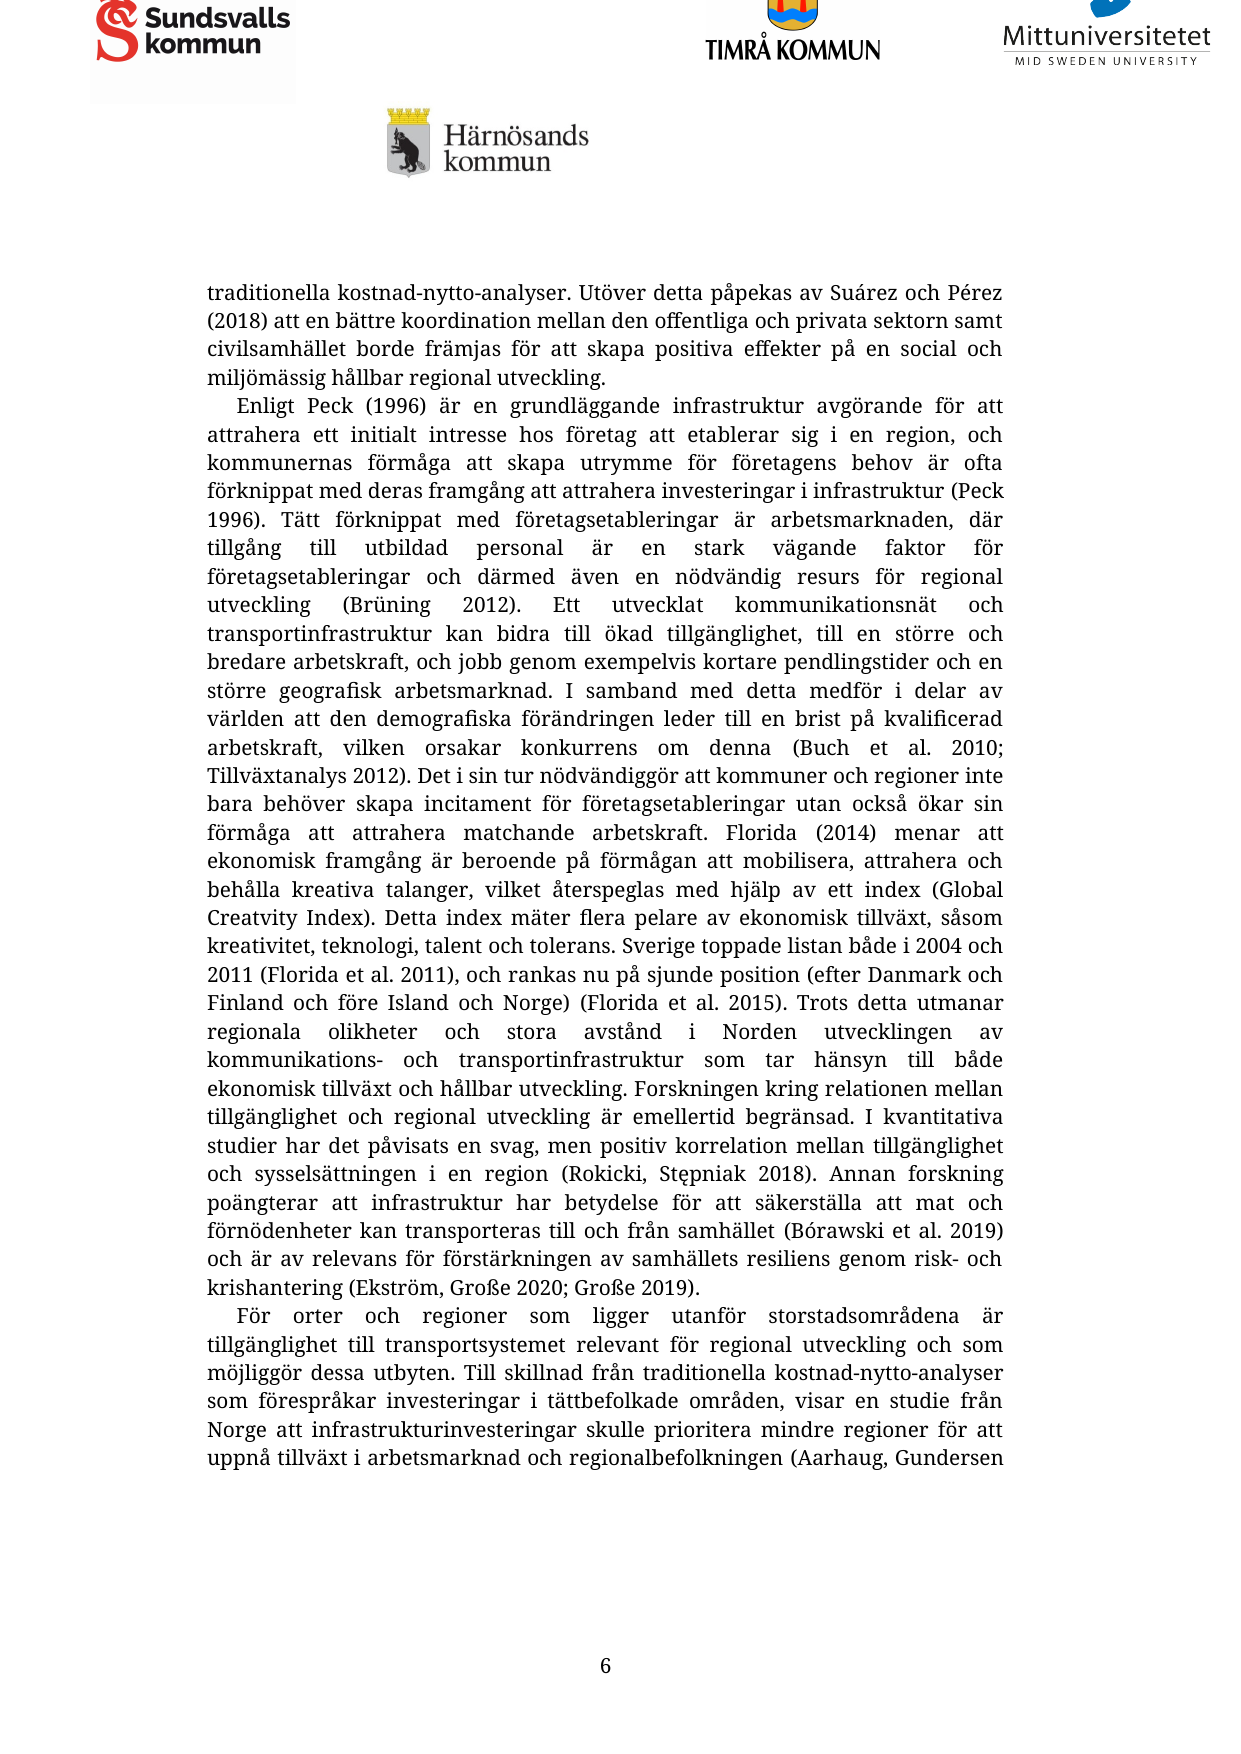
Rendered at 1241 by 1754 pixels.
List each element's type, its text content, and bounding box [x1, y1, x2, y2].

picture [705, 0, 880, 60]
picture [1003, 0, 1211, 65]
text Enligt Peck (1996) är en grundläggande infrastruktur avgörande för att attrahera ett initialt intresse hos företag att etablerar sig i en region, och kommunernas förmåga att skapa utrymme för företagens behov är ofta förknippat med deras framgång att attrahera investeringar i infrastruktur (Peck 1996). Tätt förknippat med företagsetableringar är arbetsmarknaden, där tillgång till utbildad personal är en stark vägande faktor för företagsetableringar och därmed även en nödvändig resurs för regional utveckling (Brüning 2012). Ett utvecklat kommunikationsnät och transportinfrastruktur kan bidra till ökad tillgänglighet, till en större och bredare arbetskraft, och jobb genom exempelvis kortare pendlingstider och en större geografisk arbetsmarknad. I samband med detta medför i delar av världen att den demografiska förändringen leder till en brist på kvalificerad arbetskraft, vilken orsakar konkurrens om denna (Buch et al. 2010; Tillväxtanalys 2012). Det i sin tur nödvändiggör att kommuner och regioner inte bara behöver skapa incitament för företagsetableringar utan också ökar sin förmåga att attrahera matchande arbetskraft. Florida (2014) menar att ekonomisk framgång är beroende på förmågan att mobilisera, attrahera och behålla kreativa talanger, vilket återspeglas med hjälp av ett index (Global Creatvity Index). Detta index mäter flera pelare av ekonomisk tillväxt, såsom kreativitet, teknologi, talent och tolerans. Sverige toppade listan både i 2004 och 2011 (Florida et al. 2011), och rankas nu på sjunde position (efter Danmark och Finland och före Island och Norge) (Florida et al. 2015). Trots detta utmanar regionala olikheter och stora avstånd i Norden utvecklingen av kommunikations- och transportinfrastruktur som tar hänsyn till både ekonomisk tillväxt och hållbar utveckling. Forskningen kring relationen mellan tillgänglighet och regional utveckling är emellertid begränsad. I kvantitativa studier har det påvisats en svag, men positiv korrelation mellan tillgänglighet och sysselsättningen i en region (Rokicki, Stępniak 2018). Annan forskning poängterar att infrastruktur har betydelse för att säkerställa att mat och förnödenheter kan transporteras till och från samhället (Bórawski et al. 2019) och är av relevans för förstärkningen av samhällets resiliens genom risk- och krishantering (Ekström, Große 2020; Große 2019). [207, 391, 1004, 1301]
picture [379, 101, 598, 185]
picture [90, 0, 297, 104]
